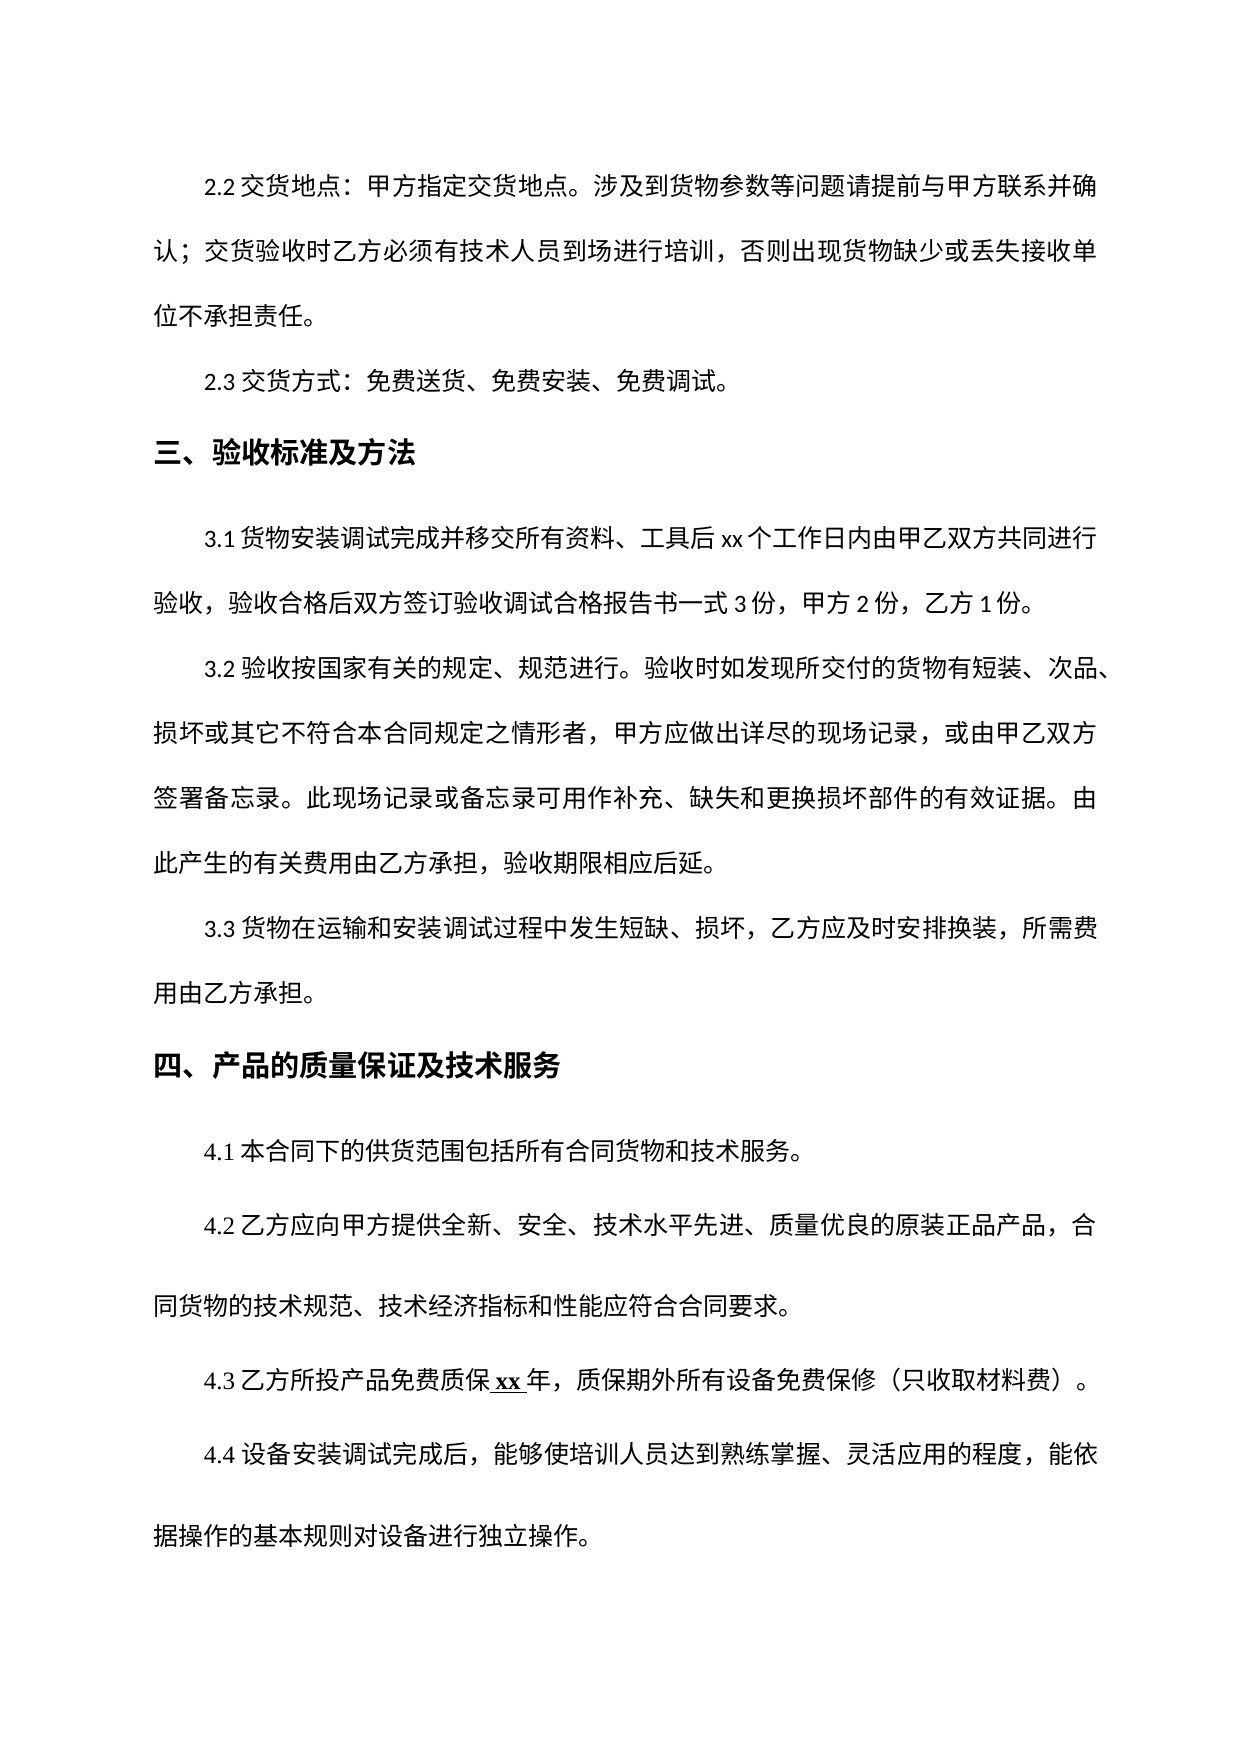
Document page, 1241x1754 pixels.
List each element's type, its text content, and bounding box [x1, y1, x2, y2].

text 2.3 交货方式：免费送货、免费安装、免费调试。 [153, 347, 1098, 412]
text 四、产品的质量保证及技术服务 [153, 1031, 1098, 1096]
text 3.3 货物在运输和安装调试过程中发生短缺、损坏，乙方应及时安排换装，所需费用由乙方承担。 [153, 894, 1098, 1024]
text 3.2 验收按国家有关的规定、规范进行。验收时如发现所交付的货物有短装、次品、损坏或其它不符合本合同规定之情形者，甲方应做出详尽的现场记录，或由甲乙双方签署备忘录。此现场记录或备忘录可用作补充、缺失和更换损坏部件的有效证据。由此产生的有关费用由乙方承担，验收期限相应后延。 [153, 634, 1098, 894]
text 三、验收标准及方法 [153, 418, 1098, 483]
text 2.2交货地点：甲方指定交货地点。涉及到货物参数等问题请提前与甲方联系并确认；交货验收时乙方必须有技术人员到场进行培训，否则出现货物缺少或丢失接收单位不承担责任。 [153, 152, 1098, 347]
text 3.1货物安装调试完成并移交所有资料、工具后xx个工作日内由甲乙双方共同进行验收，验收合格后双方签订验收调试合格报告书一式3份，甲方2份，乙方1份。 [153, 504, 1098, 634]
text 4.2乙方应向甲方提供全新、安全、技术水平先进、质量优良的原装正品产品，合同货物的技术规范、技术经济指标和性能应符合合同要求。 [153, 1191, 1098, 1337]
text 4.1本合同下的供货范围包括所有合同货物和技术服务。 [153, 1117, 1098, 1182]
text 4.4 设备安装调试完成后，能够使培训人员达到熟练掌握、灵活应用的程度，能依据操作的基本规则对设备进行独立操作。 [153, 1420, 1098, 1567]
text 4.3乙方所投产品免费质保 xx 年，质保期外所有设备免费保修（只收取材料费）。 [153, 1346, 1098, 1411]
